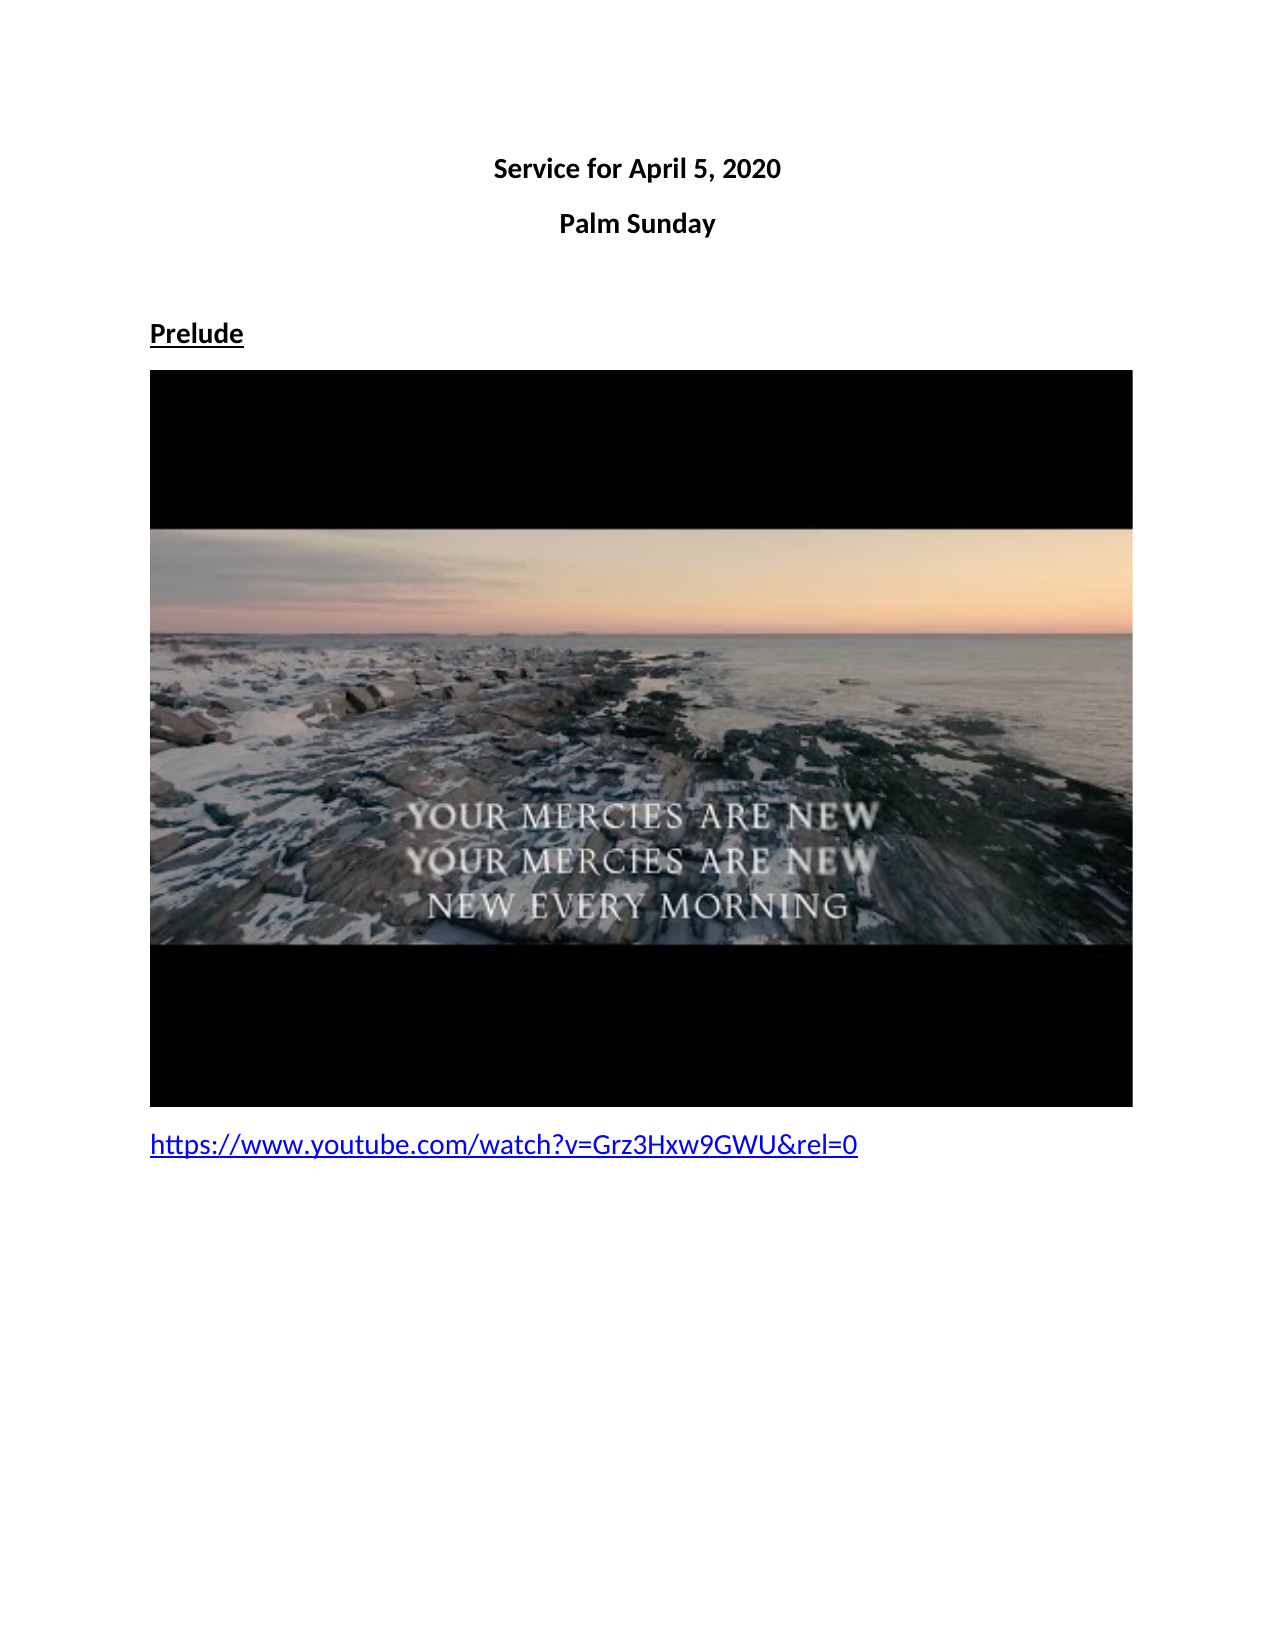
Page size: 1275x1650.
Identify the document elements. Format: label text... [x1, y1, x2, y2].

subtitle Service for April 5, 2020 [150, 150, 1125, 186]
text https://www.youtube.com/watch?v=Grz3Hxw9GWU&rel=0 [150, 1126, 1125, 1161]
subtitle Prelude [150, 315, 1125, 351]
text Palm Sunday [150, 205, 1125, 241]
picture [150, 370, 1133, 1107]
